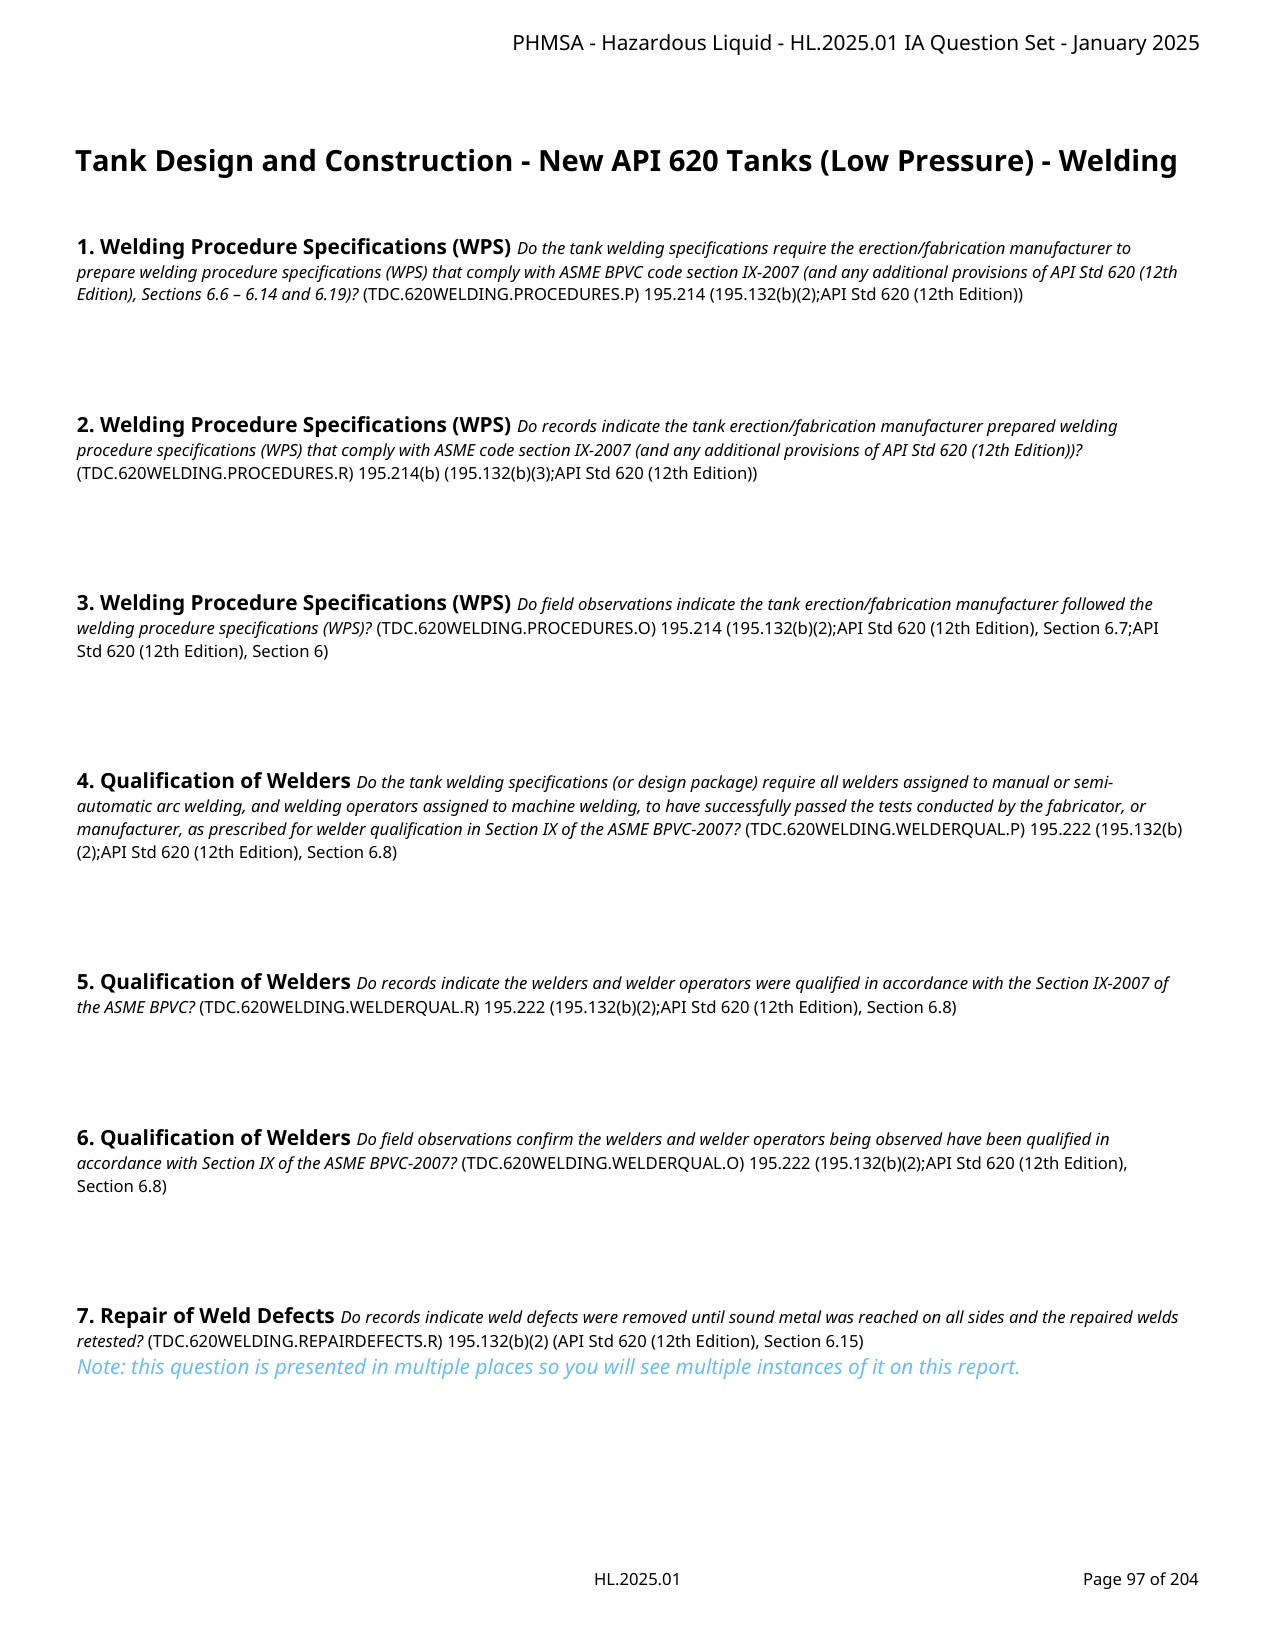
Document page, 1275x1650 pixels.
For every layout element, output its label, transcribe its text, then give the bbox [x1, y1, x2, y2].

table_header [75, 938, 1200, 1093]
table_header [75, 737, 1200, 937]
table_header [75, 1093, 1200, 1271]
text Tank Design and Construction - New API 620 Tanks (Low Pressure) - Welding [75, 141, 1200, 180]
table_header [75, 202, 1200, 380]
table_header [75, 380, 1200, 558]
table_header [75, 558, 1200, 737]
table_header [75, 1271, 1200, 1455]
